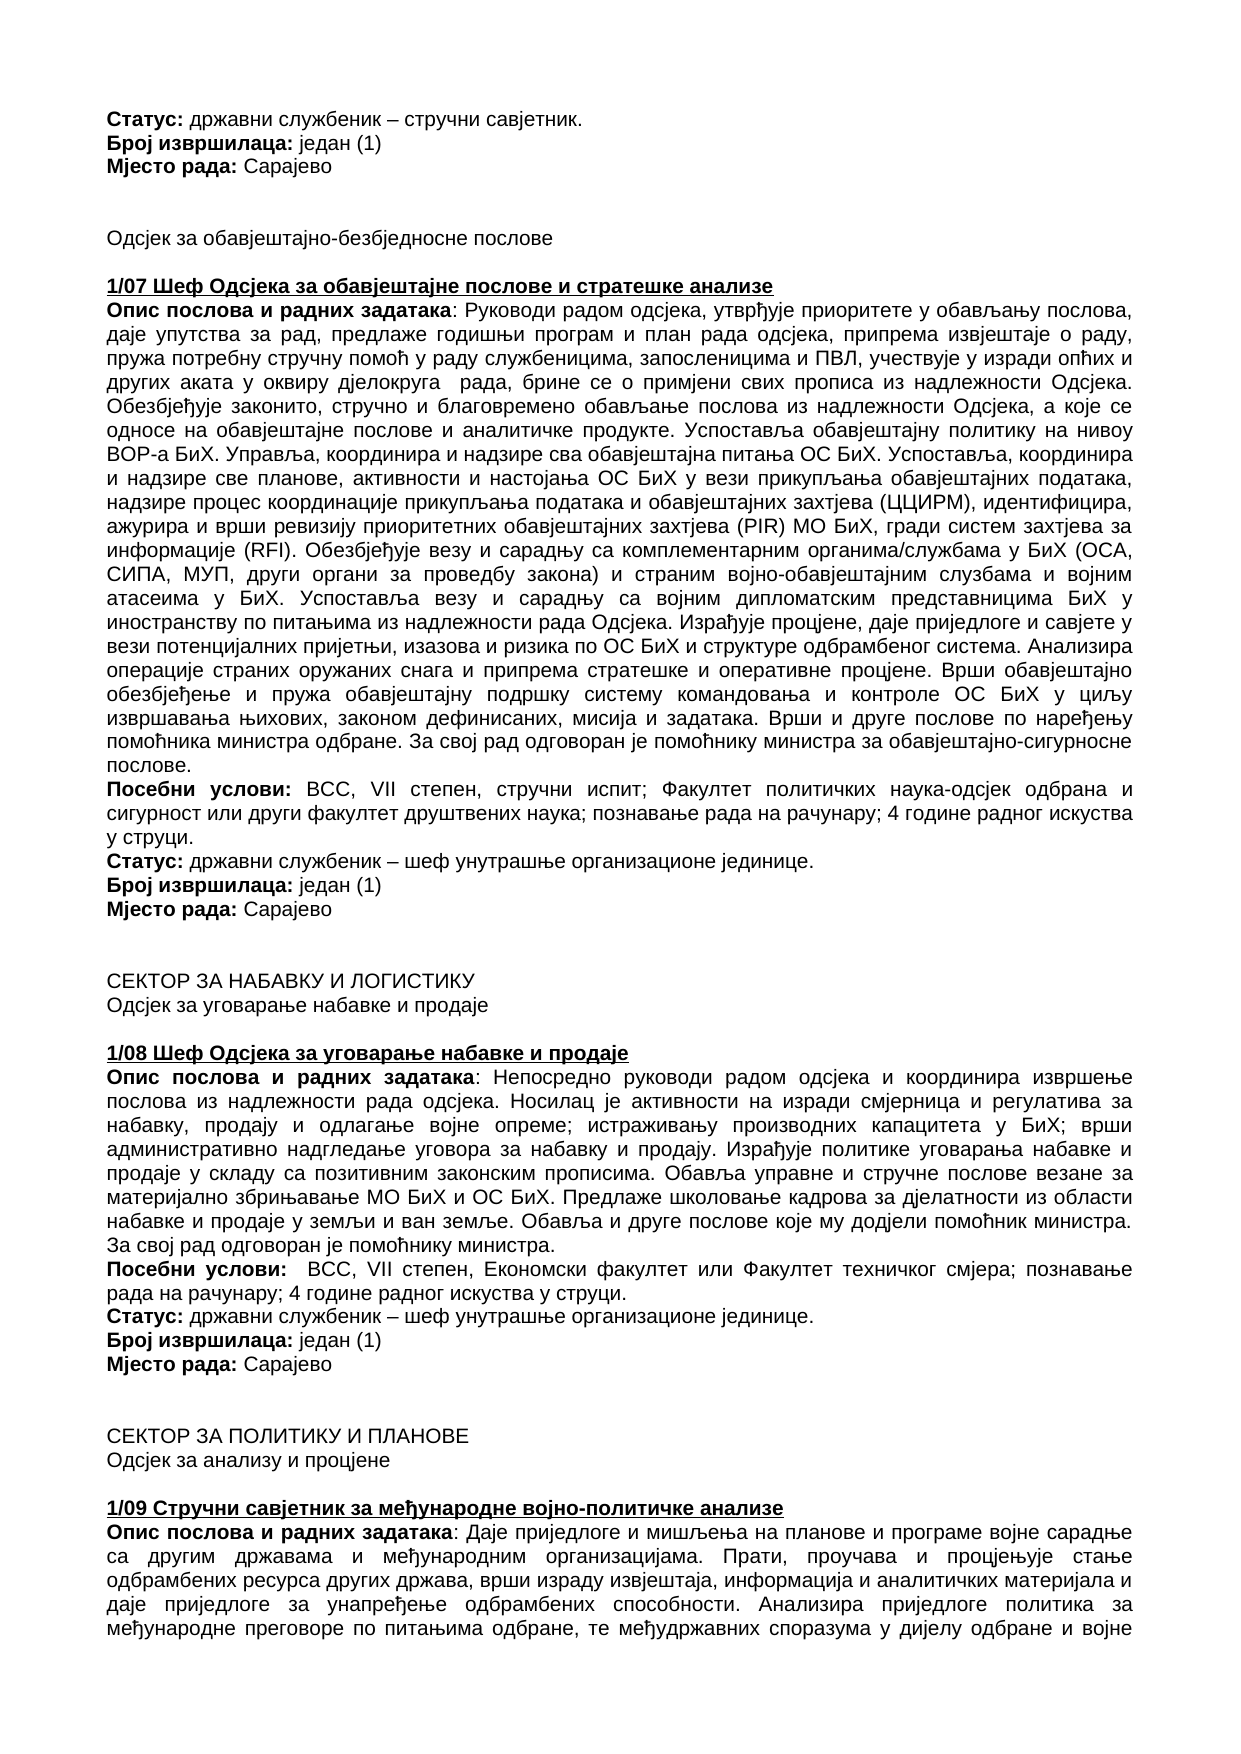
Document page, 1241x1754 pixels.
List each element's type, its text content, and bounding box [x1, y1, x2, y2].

text Посебни услови: ВСС, VII степен, стручни испит; Факултет политичких наука-одсјек одбрана и сигурност или други факултет друштвених наука; познавање рада на рачунару; 4 године радног искуства у струци. [106, 777, 1134, 849]
text СЕКТОР ЗА ПОЛИТИКУ И ПЛАНОВЕ [106, 1424, 1134, 1448]
text СЕКТОР ЗА НАБАВКУ И ЛОГИСТИКУ [106, 969, 1134, 993]
text Одсјек за обавјештајно-безбједносне послове [106, 226, 1134, 250]
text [106, 1520, 1134, 1640]
text Број извршилаца: један (1) [106, 130, 1134, 154]
text 1/07 Шеф Одсјека за обавјештајне послове и стратешке анализе [106, 274, 1134, 298]
text Статус: државни службеник – стручни савјетник. [106, 106, 1134, 130]
text Опис послова и радних задатака: Непосредно руководи радом одсјека и координира извршење послова из надлежности рада одсјека. Носилац је активности на изради смјерница и регулатива за набавку, продају и одлагање војне опреме; истраживању производних капацитета у БиХ; врши административно надгледање уговора за набавку и продају. Израђује политике уговарања набавке и продаје у складу са позитивним законским прописима. Обавља управне и стручне послове везане за материјално збрињавање МО БиХ и ОС БиХ. Предлаже школовање кадрова за дјелатности из области набавке и продаје у земљи и ван земље. Обавља и друге послове које му додјели помоћник министра. За свој рад одговоран је помоћнику министра. [106, 1065, 1134, 1256]
text Мјесто рада: Сарајево [106, 154, 1134, 178]
text Посебни услови: ВСС, VII степен, Економски факултет или Факултет техничког смјера; познавање рада на рачунару; 4 године радног искуства у струци. [106, 1256, 1134, 1304]
text Број извршилаца: један (1) [106, 873, 1134, 897]
text Статус: државни службеник – шеф унутрашње организационе јединице. [106, 1304, 1134, 1328]
text 1/08 Шеф Одсјека за уговарање набавке и продаје [106, 1041, 1134, 1065]
text 1/09 Стручни савјетник за међународне војно-политичке анализе [106, 1496, 1134, 1520]
text Одсјек за уговарање набавке и продаје [106, 993, 1134, 1017]
text Статус: државни службеник – шеф унутрашње организационе јединице. [106, 849, 1134, 873]
text Број извршилаца: један (1) [106, 1328, 1134, 1352]
text Мјесто рада: Сарајево [106, 1352, 1134, 1376]
text Опис послова и радних задатака: Руководи радом одсјека, утврђује приоритете у обављању послова, даје упутства за рад, предлаже годишњи програм и план рада одсјека, припрема извјештаје о раду, пружа потребну стручну помоћ у раду службеницима, запосленицима и ПВЛ, учествује у изради опћих и других аката у оквиру дјелокруга рада, брине се о примјени свих прописа из надлежности Одсјека. Обезбјеђује законито, стручно и благовремено обављање послова из надлежности Одсјека, а које се односе на обавјештајне послове и аналитичке продукте. Успоставља обавјештајну политику на нивоу ВОР-а БиХ. Управља, координира и надзире сва обавјештајна питања ОС БиХ. Успоставља, координира и надзире све планове, активности и настојања ОС БиХ у вези прикупљања обавјештајних података, надзире процес координације прикупљања података и обавјештајних захтјева (ЦЦИРМ), идентифицира, ажурира и врши ревизију приоритетних обавјештајних захтјева (PIR) МО БиХ, гради систем захтјева за информације (RFI). Обезбјеђује везу и сарадњу са комплементарним органима/службама у БиХ (ОСА, СИПА, МУП, други органи за проведбу закона) и страним војно-обавјештајним слузбама и војним атасеима у БиХ. Успоставља везу и сарадњу са војним дипломатским представницима БиХ у иностранству по питањима из надлежности рада Одсјека. Израђује процјене, даје приједлоге и савјете у вези потенцијалних пријетњи, изазова и ризика по ОС БиХ и структуре одбрамбеног система. Анализира операције страних оружаних снага и припрема стратешке и оперативне процјене. Врши обавјештајно обезбјеђење и пружа обавјештајну подршку систему командовања и контроле ОС БиХ у циљу извршавања њихових, законом дефинисаних, мисија и задатака. Врши и друге послове по наређењу помоћника министра одбране. За свој рад одговоран је помоћнику министра за обавјештајно-сигурносне послове. [106, 298, 1134, 777]
text Мјесто рада: Сарајево [106, 897, 1134, 921]
text Одсјек за анализу и процјене [106, 1448, 1134, 1472]
